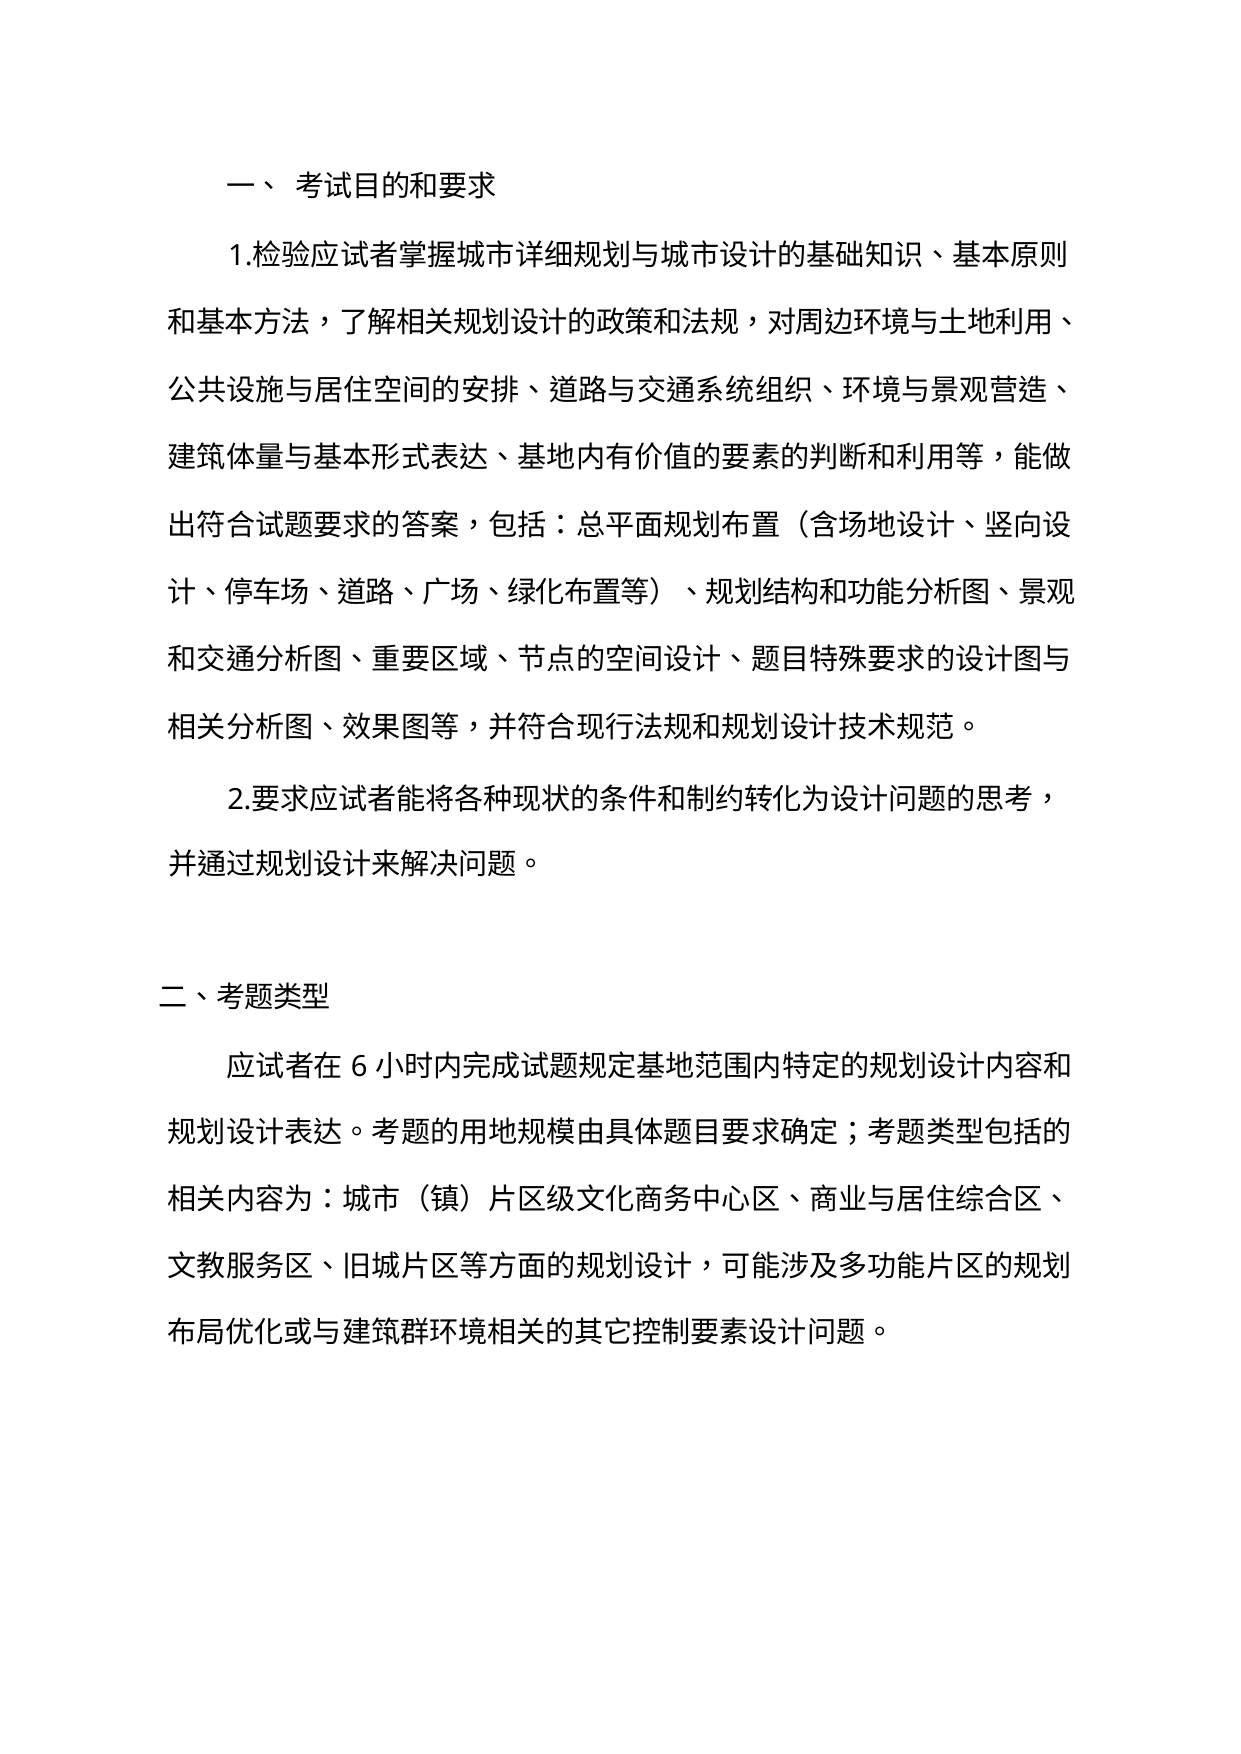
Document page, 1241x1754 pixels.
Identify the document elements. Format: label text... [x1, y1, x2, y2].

text 一、 考试目的和要求 [226, 168, 1083, 204]
text 1.检验应试者掌握城市详细规划与城市设计的基础知识、基本原则 和基本方法，了解相关规划设计的政策和法规，对周边环境与土地利用、 公共设施与居住空间的安排、道路与交通系统组织、环境与景观营造、 建筑体量与基本形式表达、基地内有价值的要素的判断和利用等，能做 出符合试题要求的答案，包括：总平面规划布置（含场地设计、竖向设 计、停车场、道路、广场、绿化布置等）、规划结构和功能分析图、景观 和交通分析图、重要区域、节点的空间设计、题目特殊要求的设计图与 相关分析图、效果图等，并符合现行法规和规划设计技术规范。 [167, 234, 1083, 746]
text 二、考题类型 [158, 978, 1083, 1014]
text 应试者在 6 小时内完成试题规定基地范围内特定的规划设计内容和 规划设计表达。考题的用地规模由具体题目要求确定；考题类型包括的 相关内容为：城市（镇）片区级文化商务中心区、商业与居住综合区、 文教服务区、旧城片区等方面的规划设计，可能涉及多功能片区的规划 布局优化或与建筑群环境相关的其它控制要素设计问题。 [167, 1045, 1074, 1351]
text 2.要求应试者能将各种现状的条件和制约转化为设计问题的思考， 并通过规划设计来解决问题。 [169, 778, 1067, 883]
